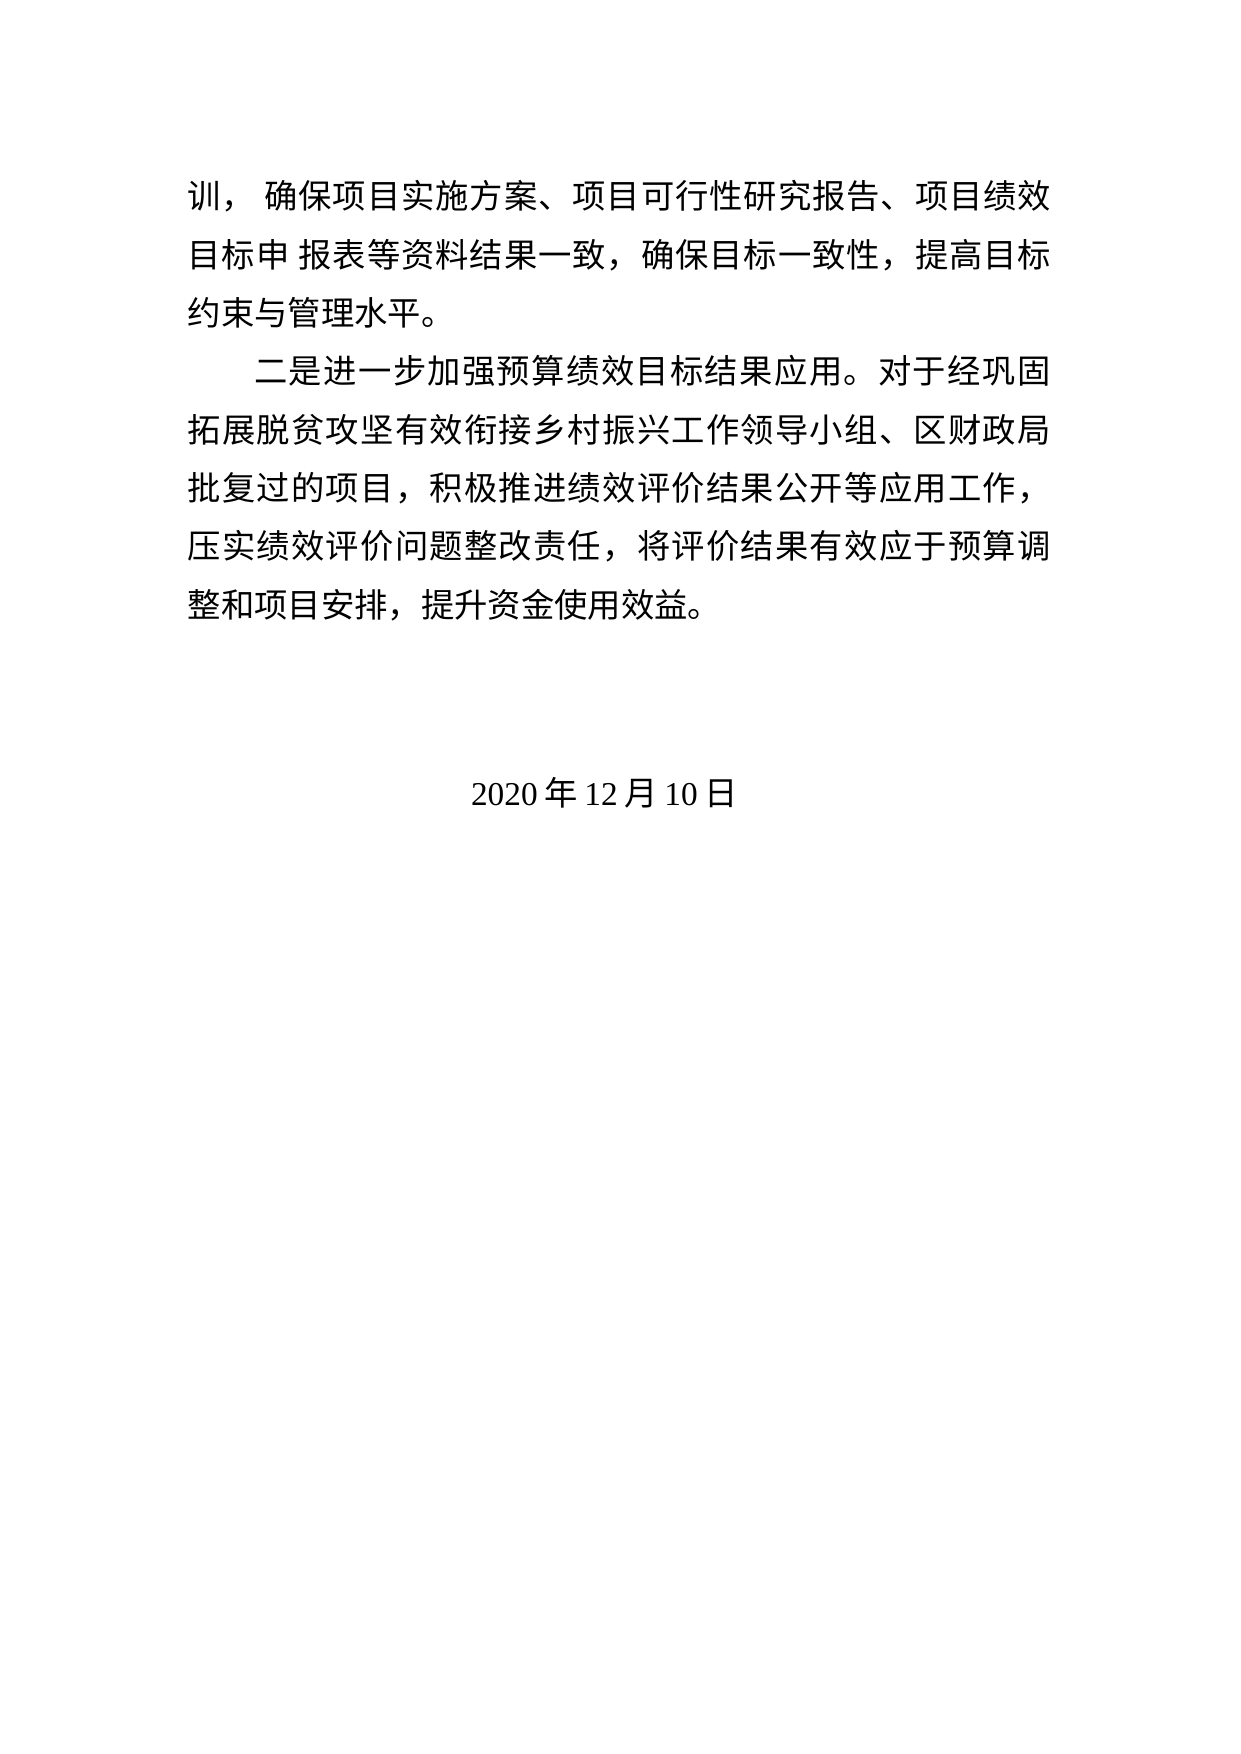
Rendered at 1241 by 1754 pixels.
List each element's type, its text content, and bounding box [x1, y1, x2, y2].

text 二是进一步加强预算绩效目标结果应用。对于经巩固拓展脱贫攻坚有效衔接乡村振兴工作领导小组、区财政局批复过的项目，积极推进绩效评价结果公开等应用工作，压实绩效评价问题整改责任，将评价结果有效应于预算调整和项目安排，提升资金使用效益。 [187, 337, 1053, 629]
text 2020年12月10日 [187, 759, 1053, 824]
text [187, 162, 1053, 337]
